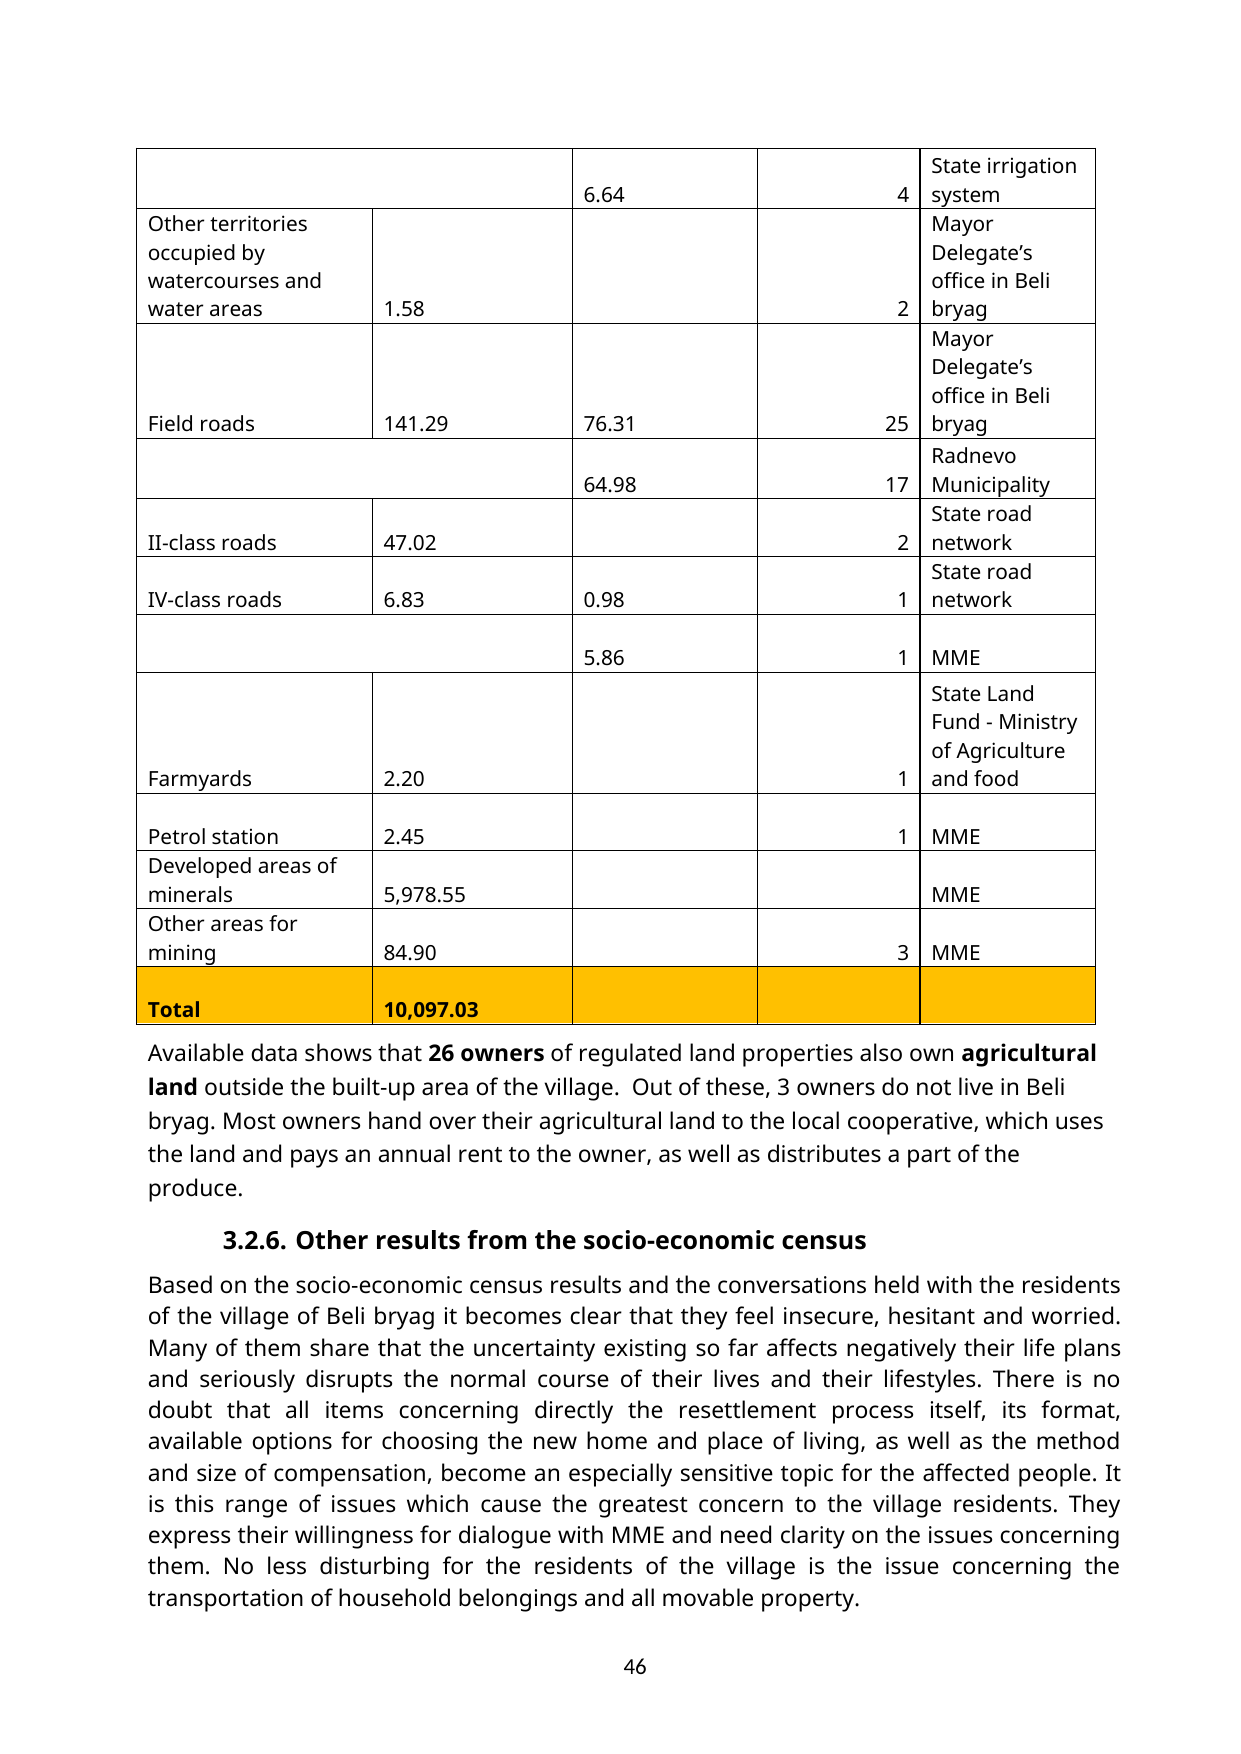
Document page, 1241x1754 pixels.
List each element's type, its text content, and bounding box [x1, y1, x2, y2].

table_cell [573, 794, 757, 850]
table_cell State irrigation system [921, 149, 1095, 208]
table_cell [573, 851, 757, 908]
table_cell State Land Fund - Ministry of Agriculture and food [921, 673, 1095, 793]
table_cell Total [137, 967, 372, 1023]
table_cell 141.29 [373, 324, 572, 438]
text Available data shows that 26 owners of regulated land properties also own agricultural land outside the built-up area of the village. Out of these, 3 owners do not live in Beli bryag. Most owners hand over their agricultural land to the local cooperative, which uses the land and pays an annual rent to the owner, as well as distributes a part of the produce. [148, 1037, 1122, 1203]
table_cell 6.83 [373, 557, 572, 614]
table_cell 5.86 [573, 615, 757, 672]
table_cell 2 [758, 499, 919, 556]
table_cell MME [921, 909, 1095, 966]
table_cell Other areas for mining [137, 909, 372, 966]
table_cell [573, 909, 757, 966]
table_cell 4 [758, 149, 919, 208]
table_cell 1 [758, 673, 919, 793]
table_cell 0.98 [573, 557, 757, 614]
table_cell Other territories occupied by watercourses and water areas [137, 209, 372, 323]
table_cell 6.64 [573, 149, 757, 208]
table_cell 1.58 [373, 209, 572, 323]
table_cell State road network [921, 557, 1095, 614]
table_cell MME [921, 794, 1095, 850]
subtitle Other results from the socio-economic census [223, 1222, 1122, 1257]
table_cell Petrol station [137, 794, 372, 850]
table_cell [573, 209, 757, 323]
table_cell [921, 967, 1095, 1023]
table_cell 25 [758, 324, 919, 438]
table_cell 2.20 [373, 673, 572, 793]
table_cell Mayor Delegate’s office in Beli bryag [921, 324, 1095, 438]
table_cell State road network [921, 499, 1095, 556]
table_cell [758, 851, 919, 908]
table_cell 47.02 [373, 499, 572, 556]
table_cell MME [921, 615, 1095, 672]
table_cell 2.45 [373, 794, 572, 850]
table_cell II-class roads [137, 499, 372, 556]
table_cell 76.31 [573, 324, 757, 438]
table_cell [573, 967, 757, 1023]
table_cell 84.90 [373, 909, 572, 966]
table_cell Developed areas of minerals [137, 851, 372, 908]
table_cell [573, 673, 757, 793]
table_cell 17 [758, 439, 919, 498]
text Based on the socio-economic census results and the conversations held with the residents of the village of Beli bryag it becomes clear that they feel insecure, hesitant and worried. Many of them share that the uncertainty existing so far affects negatively their life plans and seriously disrupts the normal course of their lives and their lifestyles. There is no doubt that all items concerning directly the resettlement process itself, its format, available options for choosing the new home and place of living, as well as the method and size of compensation, become an especially sensitive topic for the affected people. It is this range of issues which cause the greatest concern to the village residents. They express their willingness for dialogue with MME and need clarity on the issues concerning them. No less disturbing for the residents of the village is the issue concerning the transportation of household belongings and all movable property. [148, 1269, 1122, 1613]
table_cell [758, 967, 919, 1023]
table_cell [137, 615, 572, 672]
table_cell 1 [758, 557, 919, 614]
table_cell 10,097.03 [373, 967, 572, 1023]
table_cell 3 [758, 909, 919, 966]
table_cell 5,978.55 [373, 851, 572, 908]
table_cell 2 [758, 209, 919, 323]
table_cell Mayor Delegate’s office in Beli bryag [921, 209, 1095, 323]
table_cell IV-class roads [137, 557, 372, 614]
table_cell 64.98 [573, 439, 757, 498]
table_cell Field roads [137, 324, 372, 438]
table_cell Farmyards [137, 673, 372, 793]
table_cell [137, 149, 572, 208]
table_cell [573, 499, 757, 556]
table_cell 1 [758, 794, 919, 850]
table_cell [137, 439, 572, 498]
table_cell MME [921, 851, 1095, 908]
table_cell Radnevo Municipality [921, 439, 1095, 498]
table_cell 1 [758, 615, 919, 672]
